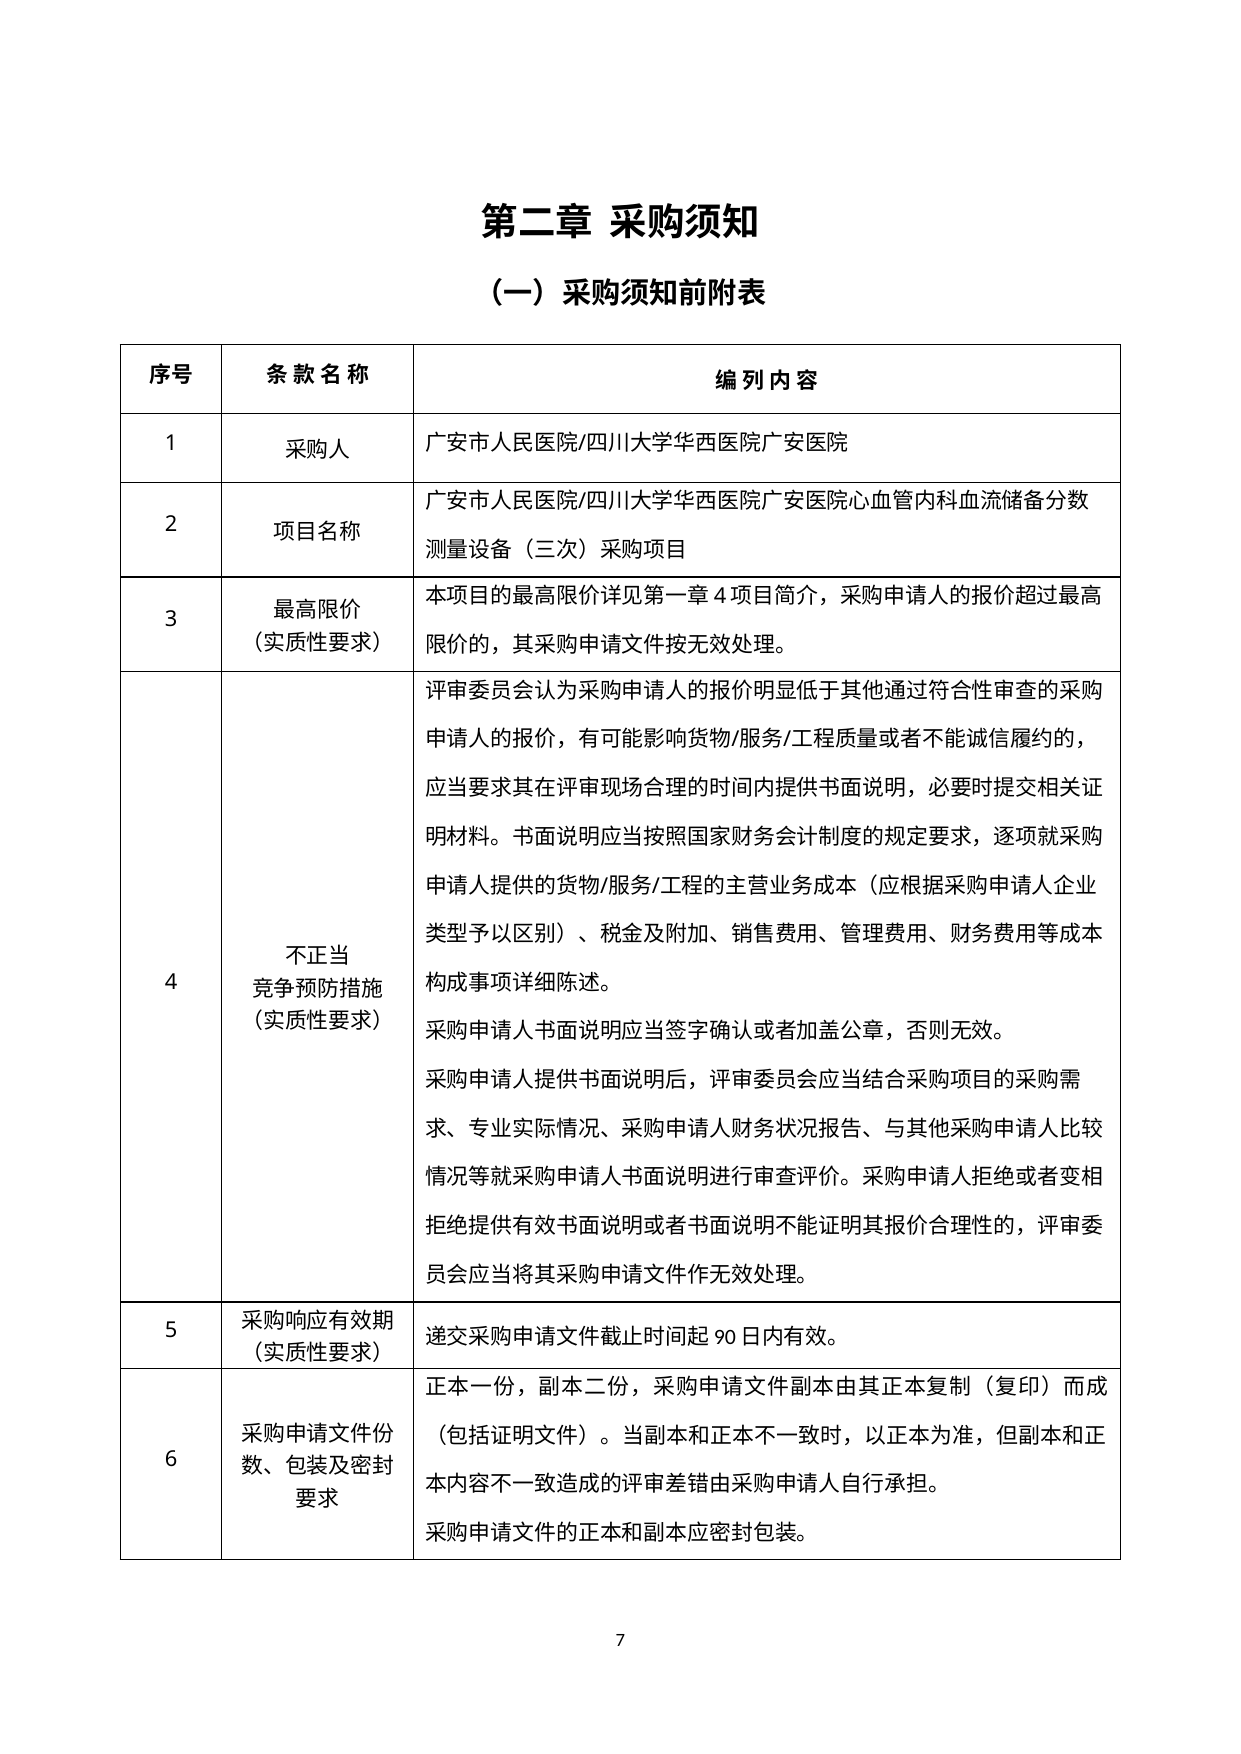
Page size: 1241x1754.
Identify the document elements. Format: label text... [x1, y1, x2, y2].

table_header 编 列 内 容 [414, 345, 1120, 413]
text （一）采购须知前附表 [118, 258, 1122, 323]
table_cell 广安市人民医院/四川大学华西医院广安医院心血管内科血流储备分数测量设备（三次）采购项目 [414, 483, 1120, 576]
table_cell 递交采购申请文件截止时间起90日内有效。 [414, 1303, 1120, 1367]
table_cell 采购响应有效期 （实质性要求） [222, 1303, 413, 1367]
table_header 序号 [121, 345, 221, 413]
table_cell 2 [121, 483, 221, 576]
table_cell 采购申请文件份数、包装及密封要求 [222, 1369, 413, 1559]
table_cell 6 [121, 1369, 221, 1559]
table_cell 本项目的最高限价详见第一章4项目简介，采购申请人的报价超过最高限价的，其采购申请文件按无效处理。 [414, 578, 1120, 671]
table_cell 评审委员会认为采购申请人的报价明显低于其他通过符合性审查的采购申请人的报价，有可能影响货物/服务/工程质量或者不能诚信履约的，应当要求其在评审现场合理的时间内提供书面说明，必要时提交相关证明材料。书面说明应当按照国家财务会计制度的规定要求，逐项就采购申请人提供的货物/服务/工程的主营业务成本（应根据采购申请人企业类型予以区别）、税金及附加、销售费用、管理费用、财务费用等成本构成事项详细陈述。 采购申请人书面说明应当签字确认或者加盖公章，否则无效。 采购申请人提供书面说明后，评审委员会应当结合采购项目的采购需求、专业实际情况、采购申请人财务状况报告、与其他采购申请人比较情况等就采购申请人书面说明进行审查评价。采购申请人拒绝或者变相拒绝提供有效书面说明或者书面说明不能证明其报价合理性的，评审委员会应当将其采购申请文件作无效处理。 [414, 672, 1120, 1301]
table_cell 5 [121, 1303, 221, 1367]
table_cell 1 [121, 414, 221, 482]
table_cell 广安市人民医院/四川大学华西医院广安医院 [414, 414, 1120, 482]
title 第二章 采购须知 [118, 187, 1122, 252]
table_cell 采购人 [222, 414, 413, 482]
table_cell 4 [121, 672, 221, 1301]
table_header 条 款 名 称 [222, 345, 413, 413]
table_cell 正本一份，副本二份，采购申请文件副本由其正本复制（复印）而成（包括证明文件）。当副本和正本不一致时，以正本为准，但副本和正本内容不一致造成的评审差错由采购申请人自行承担。 采购申请文件的正本和副本应密封包装。 [414, 1369, 1120, 1559]
table_cell 项目名称 [222, 483, 413, 576]
table_cell 3 [121, 578, 221, 671]
table_cell 不正当 竞争预防措施 （实质性要求） [222, 672, 413, 1301]
table_cell 最高限价 （实质性要求） [222, 578, 413, 671]
